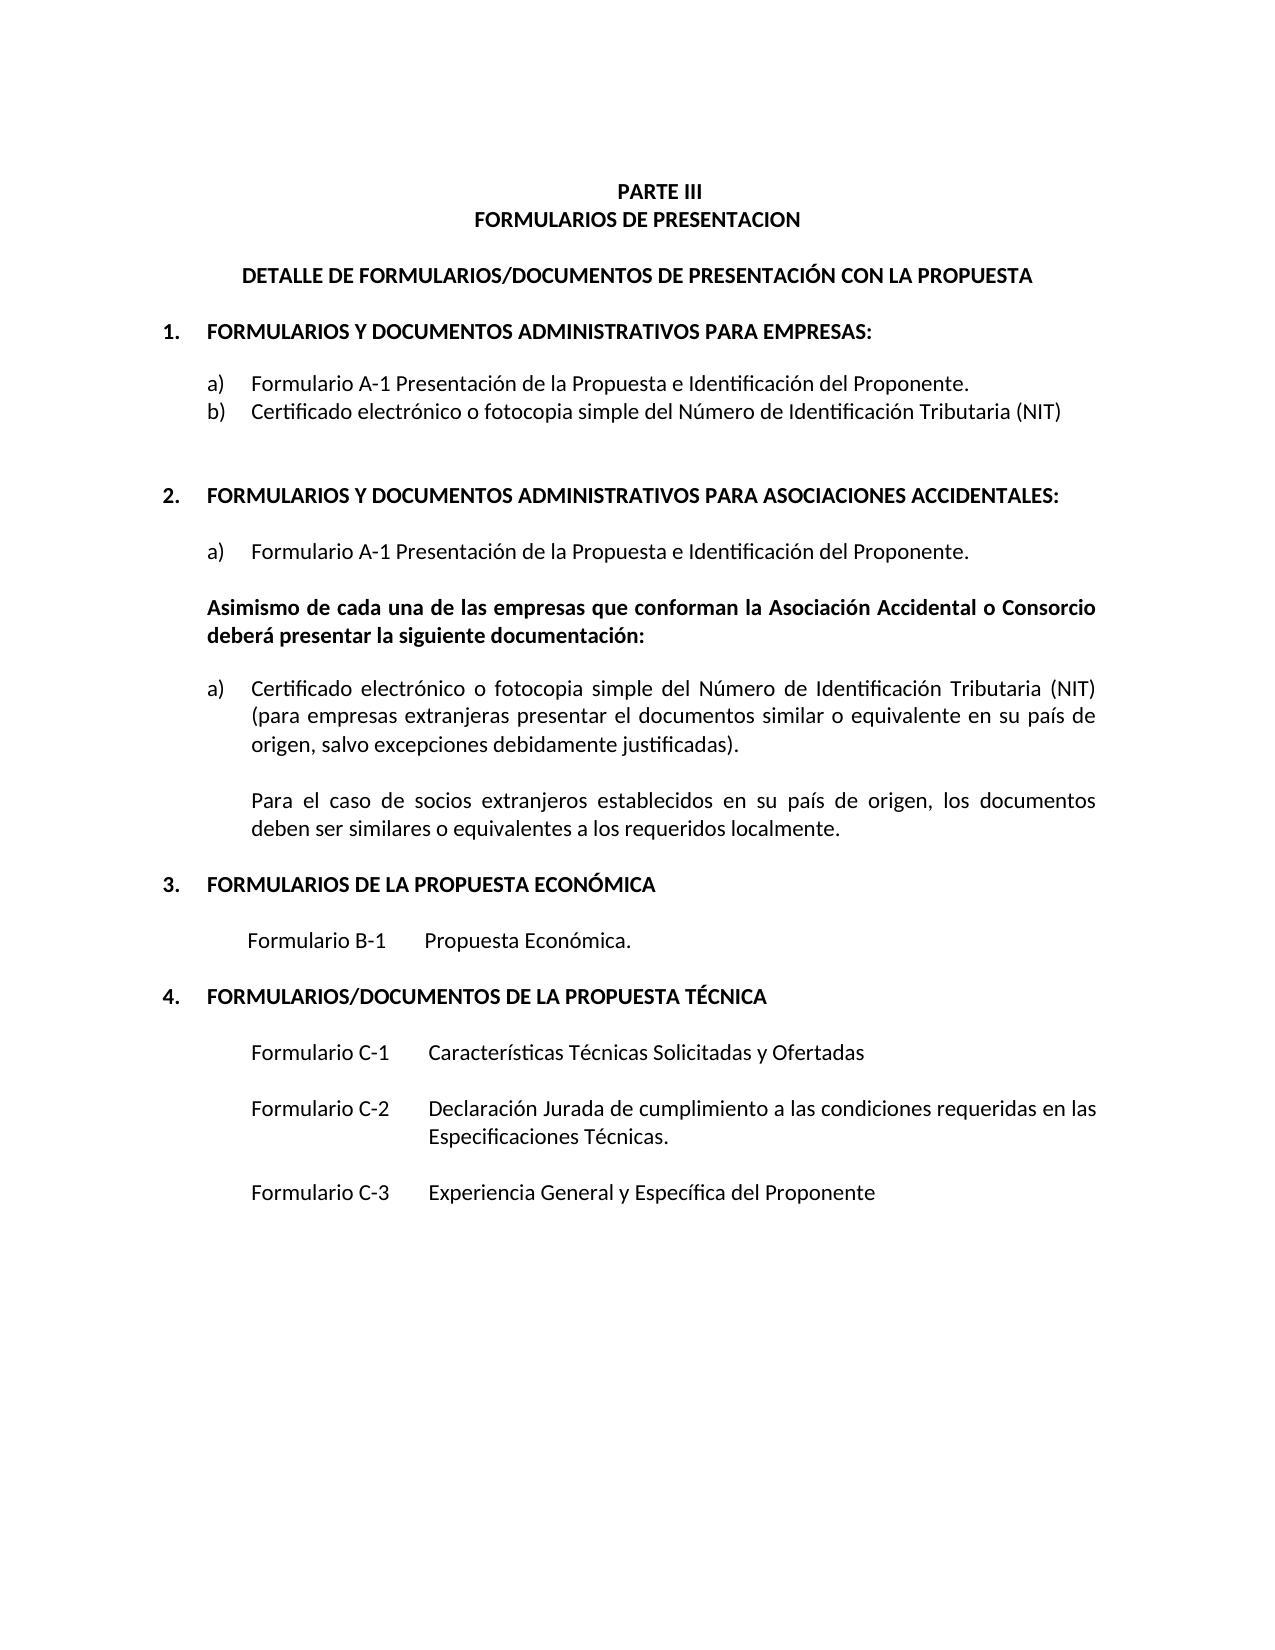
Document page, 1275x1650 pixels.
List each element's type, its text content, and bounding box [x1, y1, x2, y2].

text Asimismo de cada una de las empresas que conforman la Asociación Accidental o Consorcio deberá presentar la siguiente documentación: [207, 593, 1098, 649]
text Formulario C-3 Experiencia General y Específica del Proponente [251, 1178, 1098, 1206]
list Formulario B-1 Propuesta Económica. [222, 926, 1098, 954]
list Certificado electrónico o fotocopia simple del Número de Identificación Tributaria (NIT) [207, 397, 1098, 425]
list FORMULARIOS/DOCUMENTOS DE LA PROPUESTA TÉCNICA [162, 982, 1098, 1010]
text DETALLE DE FORMULARIOS/DOCUMENTOS DE PRESENTACIÓN CON LA PROPUESTA [177, 261, 1098, 289]
text PARTE III [222, 177, 1098, 205]
list FORMULARIOS DE LA PROPUESTA ECONÓMICA [162, 870, 1098, 898]
text Para el caso de socios extranjeros establecidos en su país de origen, los documentos deben ser similares o equivalentes a los requeridos localmente. [251, 786, 1098, 842]
list Formulario A-1 Presentación de la Propuesta e Identificación del Proponente. [207, 537, 1098, 566]
list FORMULARIOS Y DOCUMENTOS ADMINISTRATIVOS PARA EMPRESAS: [162, 317, 1098, 345]
text Formulario C-2 Declaración Jurada de cumplimiento a las condiciones requeridas en las Especificaciones Técnicas. [251, 1094, 1098, 1150]
list Formulario A-1 Presentación de la Propuesta e Identificación del Proponente. [207, 369, 1098, 397]
text FORMULARIOS DE PRESENTACION [177, 205, 1098, 233]
text Formulario C-1 Características Técnicas Solicitadas y Ofertadas [251, 1038, 1098, 1066]
list Certificado electrónico o fotocopia simple del Número de Identificación Tributaria (NIT) (para empresas extranjeras presentar el documentos similar o equivalente en su país de origen, salvo excepciones debidamente justificadas). [207, 674, 1098, 758]
list FORMULARIOS Y DOCUMENTOS ADMINISTRATIVOS PARA ASOCIACIONES ACCIDENTALES: [162, 481, 1098, 509]
